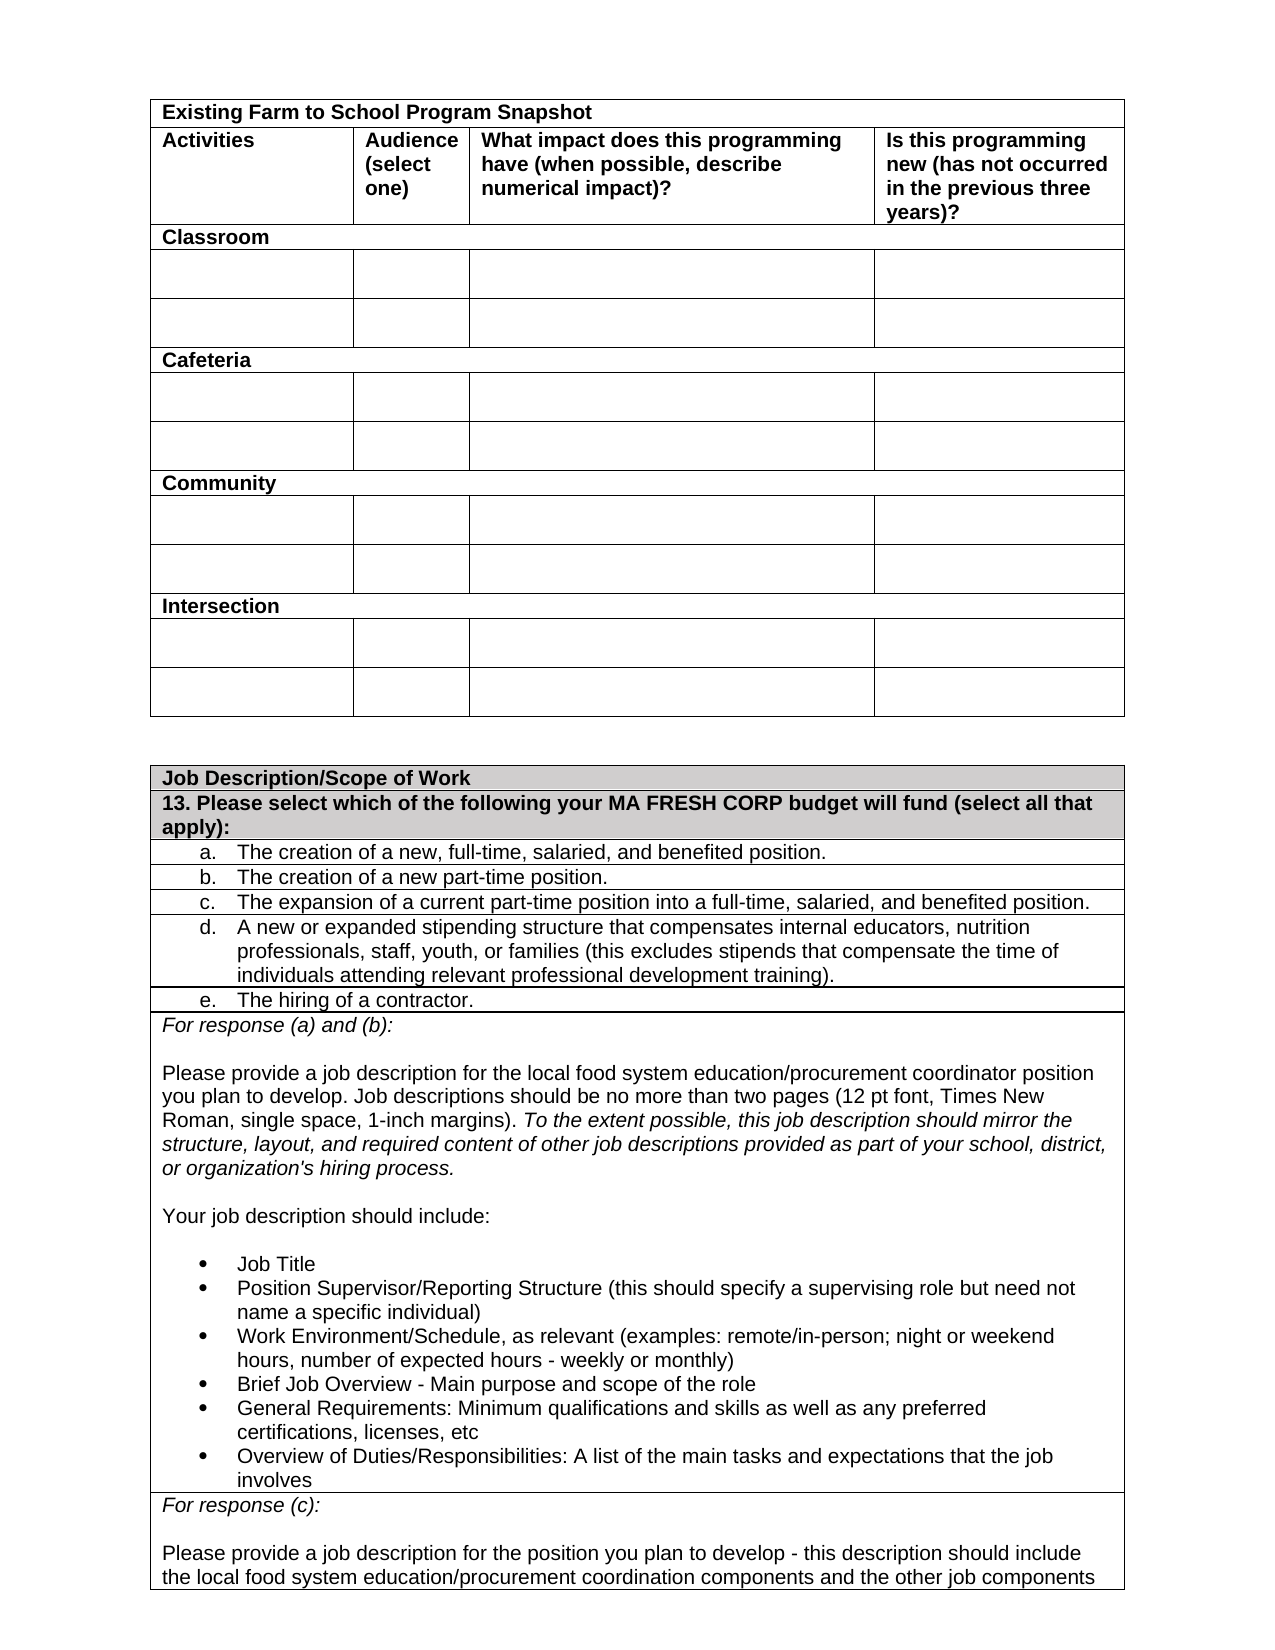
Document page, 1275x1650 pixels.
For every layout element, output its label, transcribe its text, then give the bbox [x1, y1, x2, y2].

table_cell [470, 545, 874, 593]
table_cell The creation of a new part-time position. [151, 865, 1124, 888]
table_cell For response (a) and (b): Please provide a job description for the local food system education/procurement coordinator position you plan to develop. Job descriptions should be no more than two pages (12 pt font, Times New Roman, single space, 1-inch margins). To the extent possible, this job description should mirror the structure, layout, and required content of other job descriptions provided as part of your school, district, or organization's hiring process. Your job description should include: Job Title Position Supervisor/Reporting Structure (this should specify a supervising role but need not name a specific individual) Work Environment/Schedule, as relevant (examples: remote/in-person; night or weekend hours, number of expected hours - weekly or monthly) Brief Job Overview - Main purpose and scope of the role General Requirements: Minimum qualifications and skills as well as any preferred certifications, licenses, etc Overview of Duties/Responsibilities: A list of the main tasks and expectations that the job involves [151, 1013, 1124, 1492]
table_cell The expansion of a current part-time position into a full-time, salaried, and benefited position. [151, 890, 1124, 913]
table_cell Is this programming new (has not occurred in the previous three years)? [875, 128, 1124, 224]
table_cell Audience (select one) [354, 128, 469, 224]
table_cell 13. Please select which of the following your MA FRESH CORP budget will fund (select all that apply): [151, 791, 1124, 838]
table_cell Classroom [151, 225, 1124, 249]
table_cell [470, 668, 874, 716]
table_cell [470, 299, 874, 347]
table_cell [151, 545, 353, 593]
table_cell A new or expanded stipending structure that compensates internal educators, nutrition professionals, staff, youth, or families (this excludes stipends that compensate the time of individuals attending relevant professional development training). [151, 915, 1124, 986]
table_cell [470, 496, 874, 544]
table_cell [470, 422, 874, 470]
table_cell The hiring of a contractor. [151, 988, 1124, 1011]
table_header Existing Farm to School Program Snapshot [151, 100, 1124, 127]
table_cell [354, 619, 469, 667]
table_cell Activities [151, 128, 353, 224]
table_cell [875, 619, 1124, 667]
table_cell Cafeteria [151, 348, 1124, 372]
table_cell The creation of a new, full-time, salaried, and benefited position. [151, 840, 1124, 863]
table_cell [875, 250, 1124, 298]
table_cell [151, 299, 353, 347]
table_cell What impact does this programming have (when possible, describe numerical impact)? [470, 128, 874, 224]
table_cell [354, 496, 469, 544]
table_cell [151, 422, 353, 470]
table_cell Intersection [151, 594, 1124, 618]
table_cell [875, 668, 1124, 716]
table_cell [875, 373, 1124, 421]
table_cell [354, 299, 469, 347]
table_cell [151, 619, 353, 667]
table_cell [354, 668, 469, 716]
table_cell [470, 373, 874, 421]
table_cell [875, 545, 1124, 593]
table_cell [151, 373, 353, 421]
table_cell [354, 250, 469, 298]
table_cell [470, 250, 874, 298]
table_cell [354, 373, 469, 421]
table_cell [151, 1493, 1124, 1589]
table_cell [875, 496, 1124, 544]
table_cell [151, 496, 353, 544]
table_cell [354, 422, 469, 470]
table_cell [354, 545, 469, 593]
table_cell Community [151, 471, 1124, 495]
table_cell [151, 250, 353, 298]
table_header Job Description/Scope of Work [151, 766, 1124, 789]
table_cell [151, 668, 353, 716]
table_cell [470, 619, 874, 667]
table_cell [875, 422, 1124, 470]
table_cell [875, 299, 1124, 347]
